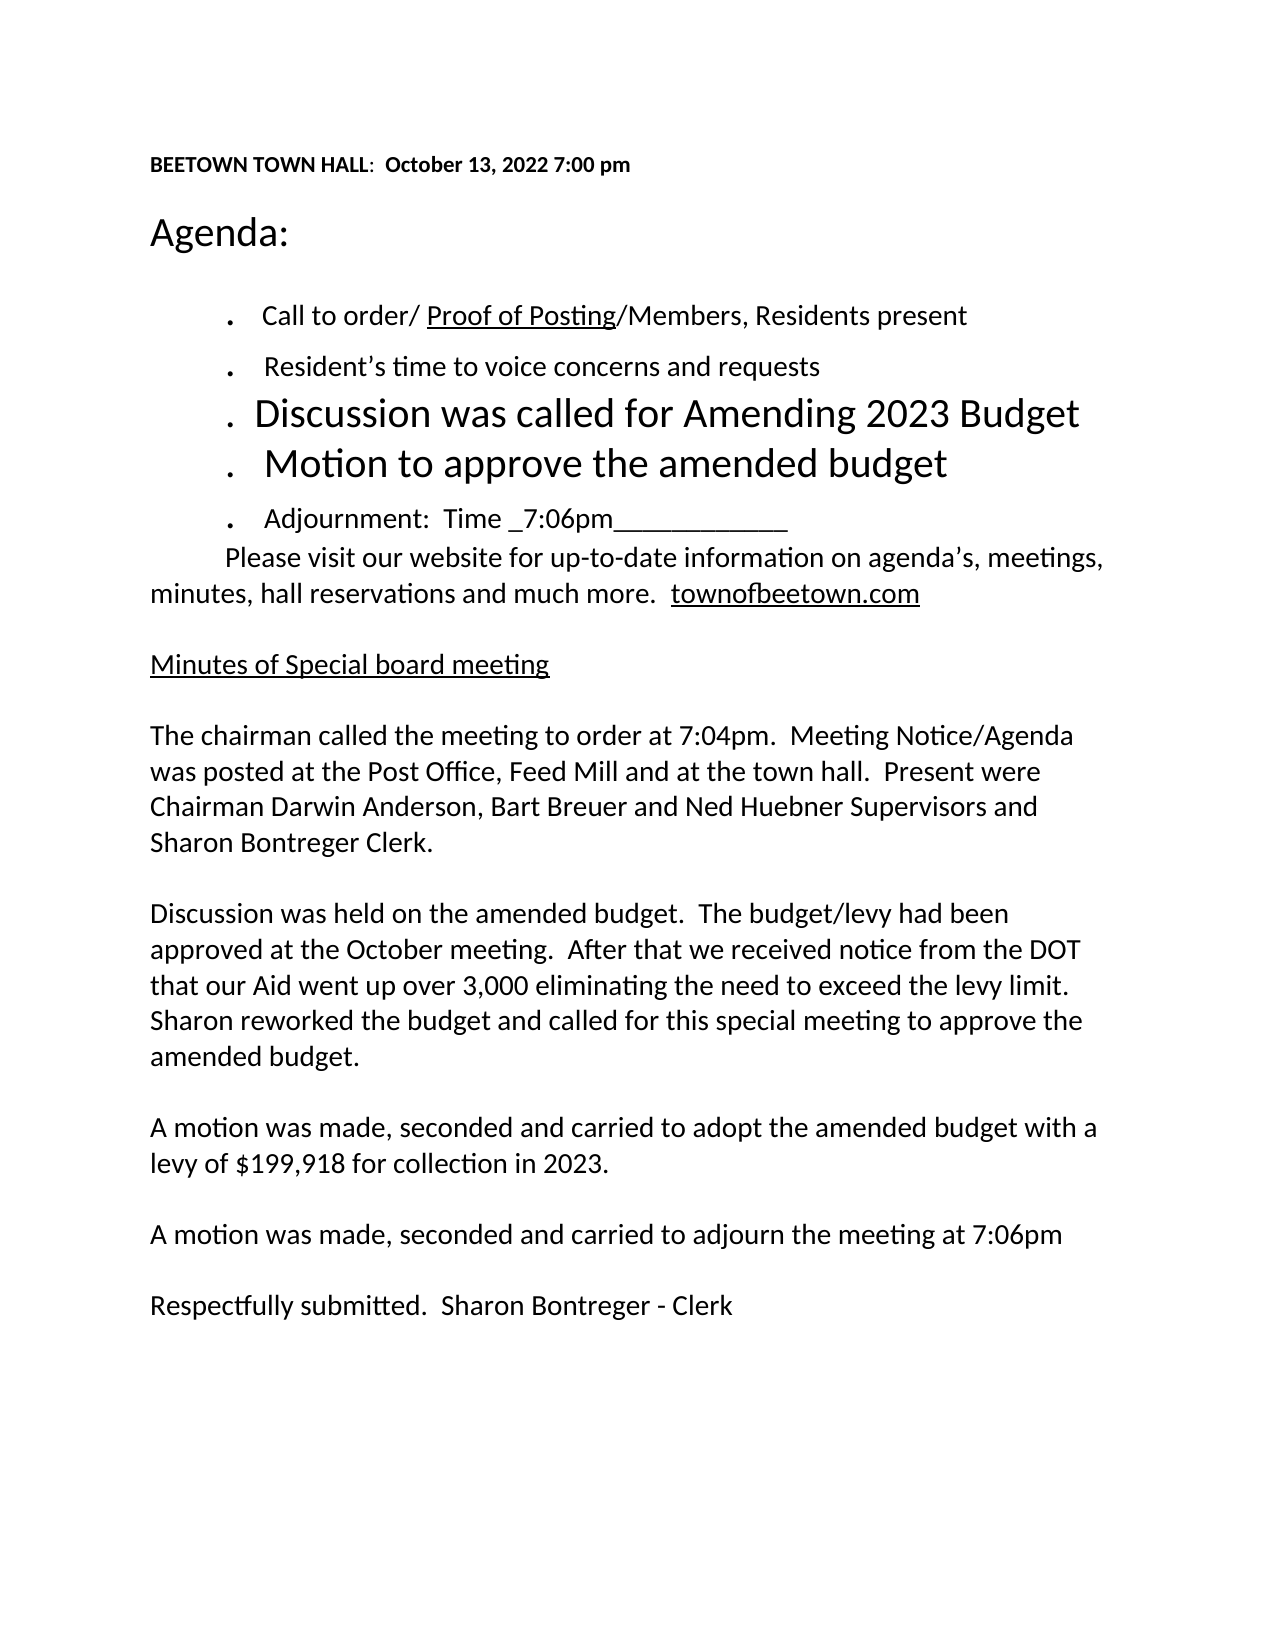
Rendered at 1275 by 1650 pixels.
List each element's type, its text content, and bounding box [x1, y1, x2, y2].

text Minutes of Special board meeting [150, 646, 1125, 682]
text . Discussion was called for Amending 2023 Budget [150, 387, 1125, 437]
text Agenda: [150, 206, 1125, 257]
text . Call to order/ Proof of Posting/Members, Residents present [150, 285, 1125, 336]
text . Resident’s time to voice concerns and requests [150, 336, 1125, 387]
text Respectfully submitted. Sharon Bontreger - Clerk [150, 1287, 1125, 1323]
text A motion was made, seconded and carried to adjourn the meeting at 7:06pm [150, 1216, 1125, 1252]
text . Adjournment: Time _7:06pm____________ [150, 488, 1125, 539]
text BEETOWN TOWN HALL: October 13, 2022 7:00 pm [150, 150, 1125, 178]
text The chairman called the meeting to order at 7:04pm. Meeting Notice/Agenda was posted at the Post Office, Feed Mill and at the town hall. Present were Chairman Darwin Anderson, Bart Breuer and Ned Huebner Supervisors and Sharon Bontreger Clerk. [150, 717, 1125, 860]
text Sharon reworked the budget and called for this special meeting to approve the amended budget. [150, 1002, 1125, 1073]
text Discussion was held on the amended budget. The budget/levy had been approved at the October meeting. After that we received notice from the DOT that our Aid went up over 3,000 eliminating the need to exceed the levy limit. [150, 895, 1125, 1002]
text . Motion to approve the amended budget [150, 437, 1125, 488]
text A motion was made, seconded and carried to adopt the amended budget with a levy of $199,918 for collection in 2023. [150, 1109, 1125, 1180]
text Please visit our website for up-to-date information on agenda’s, meetings, minutes, hall reservations and much more. townofbeetown.com [150, 539, 1125, 610]
